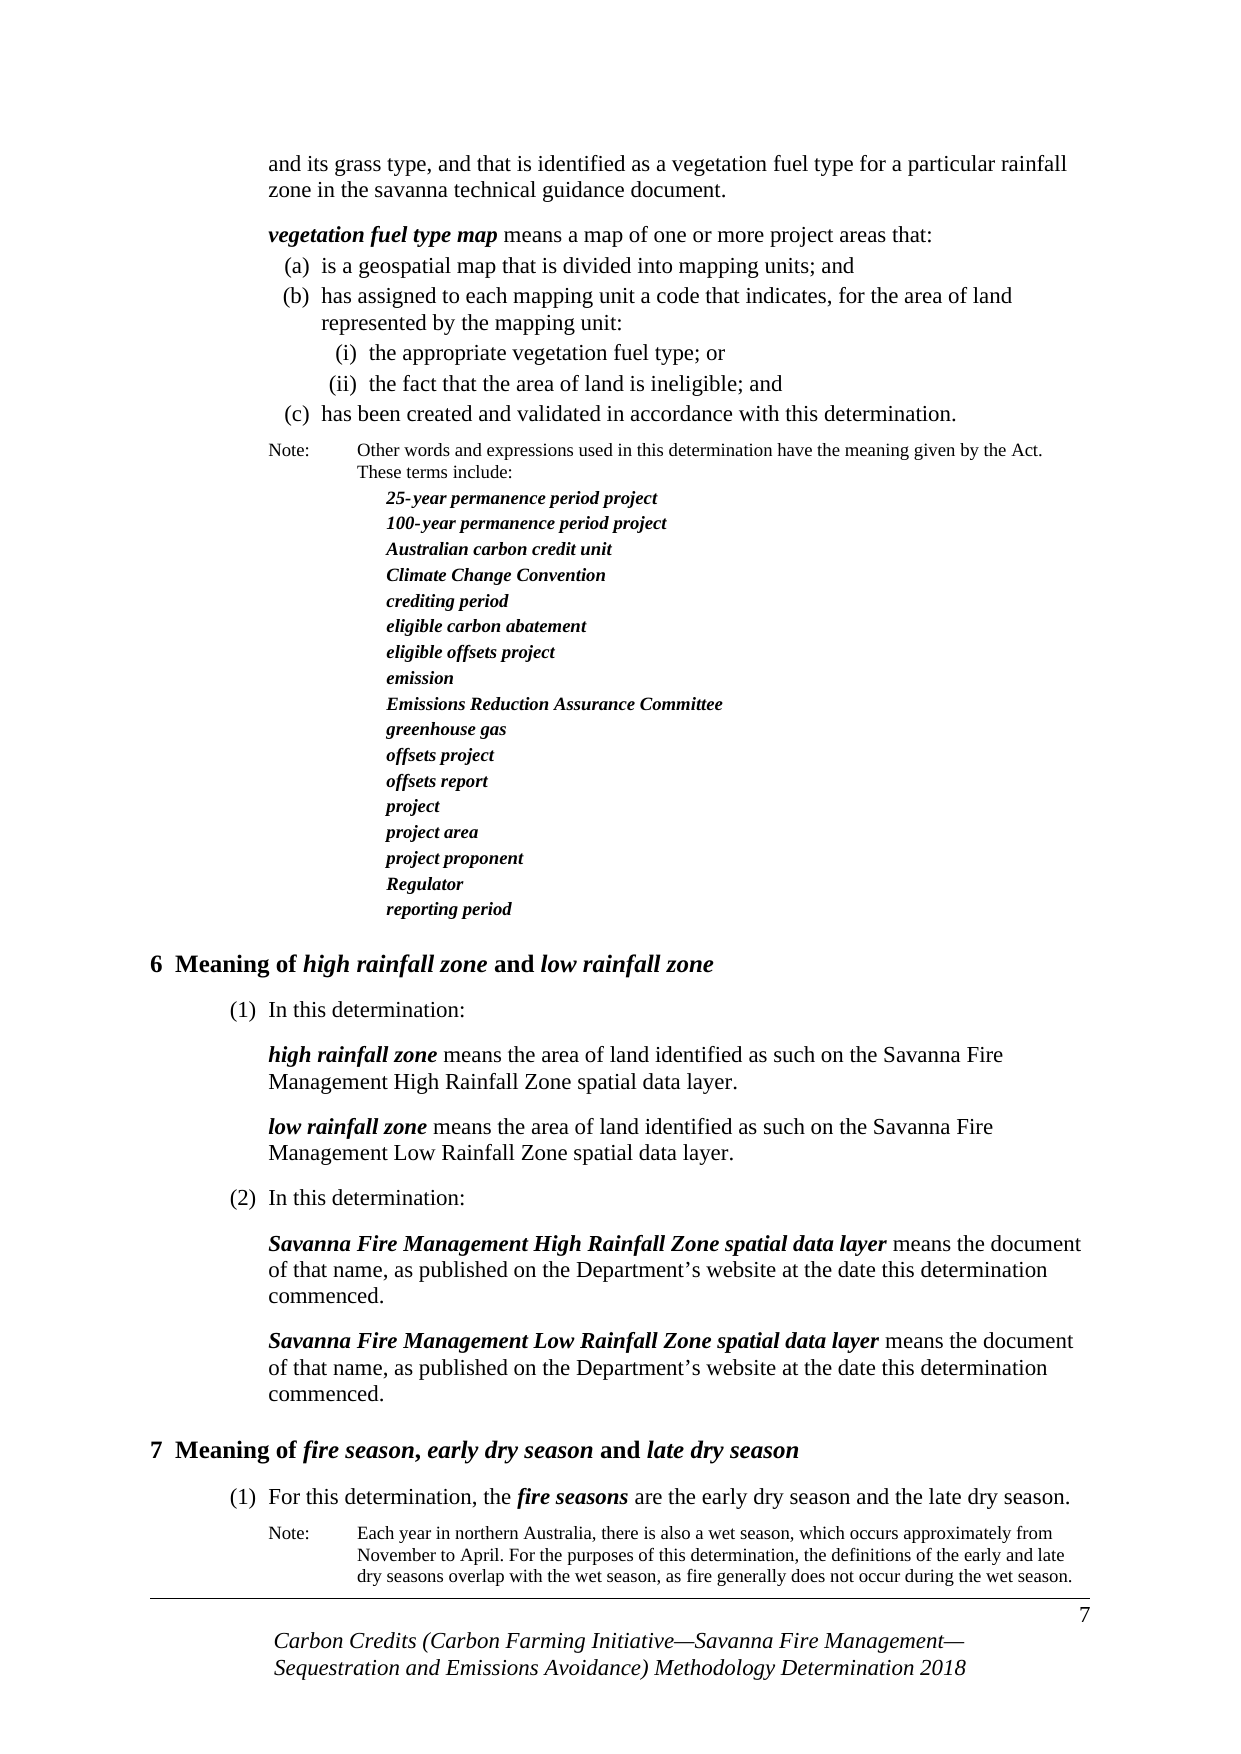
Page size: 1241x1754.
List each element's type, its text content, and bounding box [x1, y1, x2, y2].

text eligible offsets project [386, 641, 1090, 662]
text crediting period [386, 589, 1090, 611]
text Note: Each year in northern Australia, there is also a wet season, which occurs approximately from November to April. For the purposes of this determination, the definitions of the early and late dry seasons overlap with the wet season, as fire generally does not occur during the wet season. [268, 1522, 1090, 1587]
text eligible carbon abatement [386, 615, 1090, 637]
text low rainfall zone means the area of land identified as such on the Savanna Fire Management Low Rainfall Zone spatial data layer. [268, 1113, 1090, 1166]
text high rainfall zone means the area of land identified as such on the Savanna Fire Management High Rainfall Zone spatial data layer. [268, 1042, 1090, 1094]
text greenhouse gas [386, 718, 1090, 740]
text project area [327, 821, 1090, 843]
text (ii) the fact that the area of land is ineligible; and [150, 370, 1090, 396]
text Climate Change Convention [327, 564, 1090, 585]
text (i) the appropriate vegetation fuel type; or [150, 339, 1090, 366]
text 25-year permanence period project [327, 487, 1090, 508]
text 100-year permanence period project [327, 512, 1090, 534]
text emission [327, 667, 1090, 688]
text (c) has been created and validated in accordance with this determination. [150, 400, 1090, 427]
text offsets project [386, 744, 1090, 765]
text (1) For this determination, the fire seasons are the early dry season and the late dry season. [150, 1483, 1090, 1509]
text Savanna Fire Management Low Rainfall Zone spatial data layer means the document of that name, as published on the Department’s website at the date this determination commenced. [268, 1327, 1090, 1406]
text offsets report [327, 769, 1090, 791]
text (1) In this determination: [150, 996, 1090, 1023]
text reporting period [327, 898, 1090, 920]
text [268, 150, 1090, 203]
text Australian carbon credit unit [327, 538, 1090, 559]
text (a) is a geospatial map that is divided into mapping units; and [150, 252, 1090, 278]
text project [327, 795, 1090, 817]
text Savanna Fire Management High Rainfall Zone spatial data layer means the document of that name, as published on the Department’s website at the date this determination commenced. [268, 1229, 1090, 1309]
text 6 Meaning of high rainfall zone and low rainfall zone [150, 949, 1090, 978]
text (b) has assigned to each mapping unit a code that indicates, for the area of land represented by the mapping unit: [150, 282, 1090, 335]
text (2) In this determination: [150, 1184, 1090, 1211]
text 7 Meaning of fire season, early dry season and late dry season [150, 1436, 1090, 1464]
text project proponent [327, 847, 1090, 868]
text Emissions Reduction Assurance Committee [327, 692, 1090, 714]
text Regulator [327, 872, 1090, 894]
text Note: Other words and expressions used in this determination have the meaning given by the Act. These terms include: [268, 439, 1090, 482]
text vegetation fuel type map means a map of one or more project areas that: [268, 221, 1090, 248]
